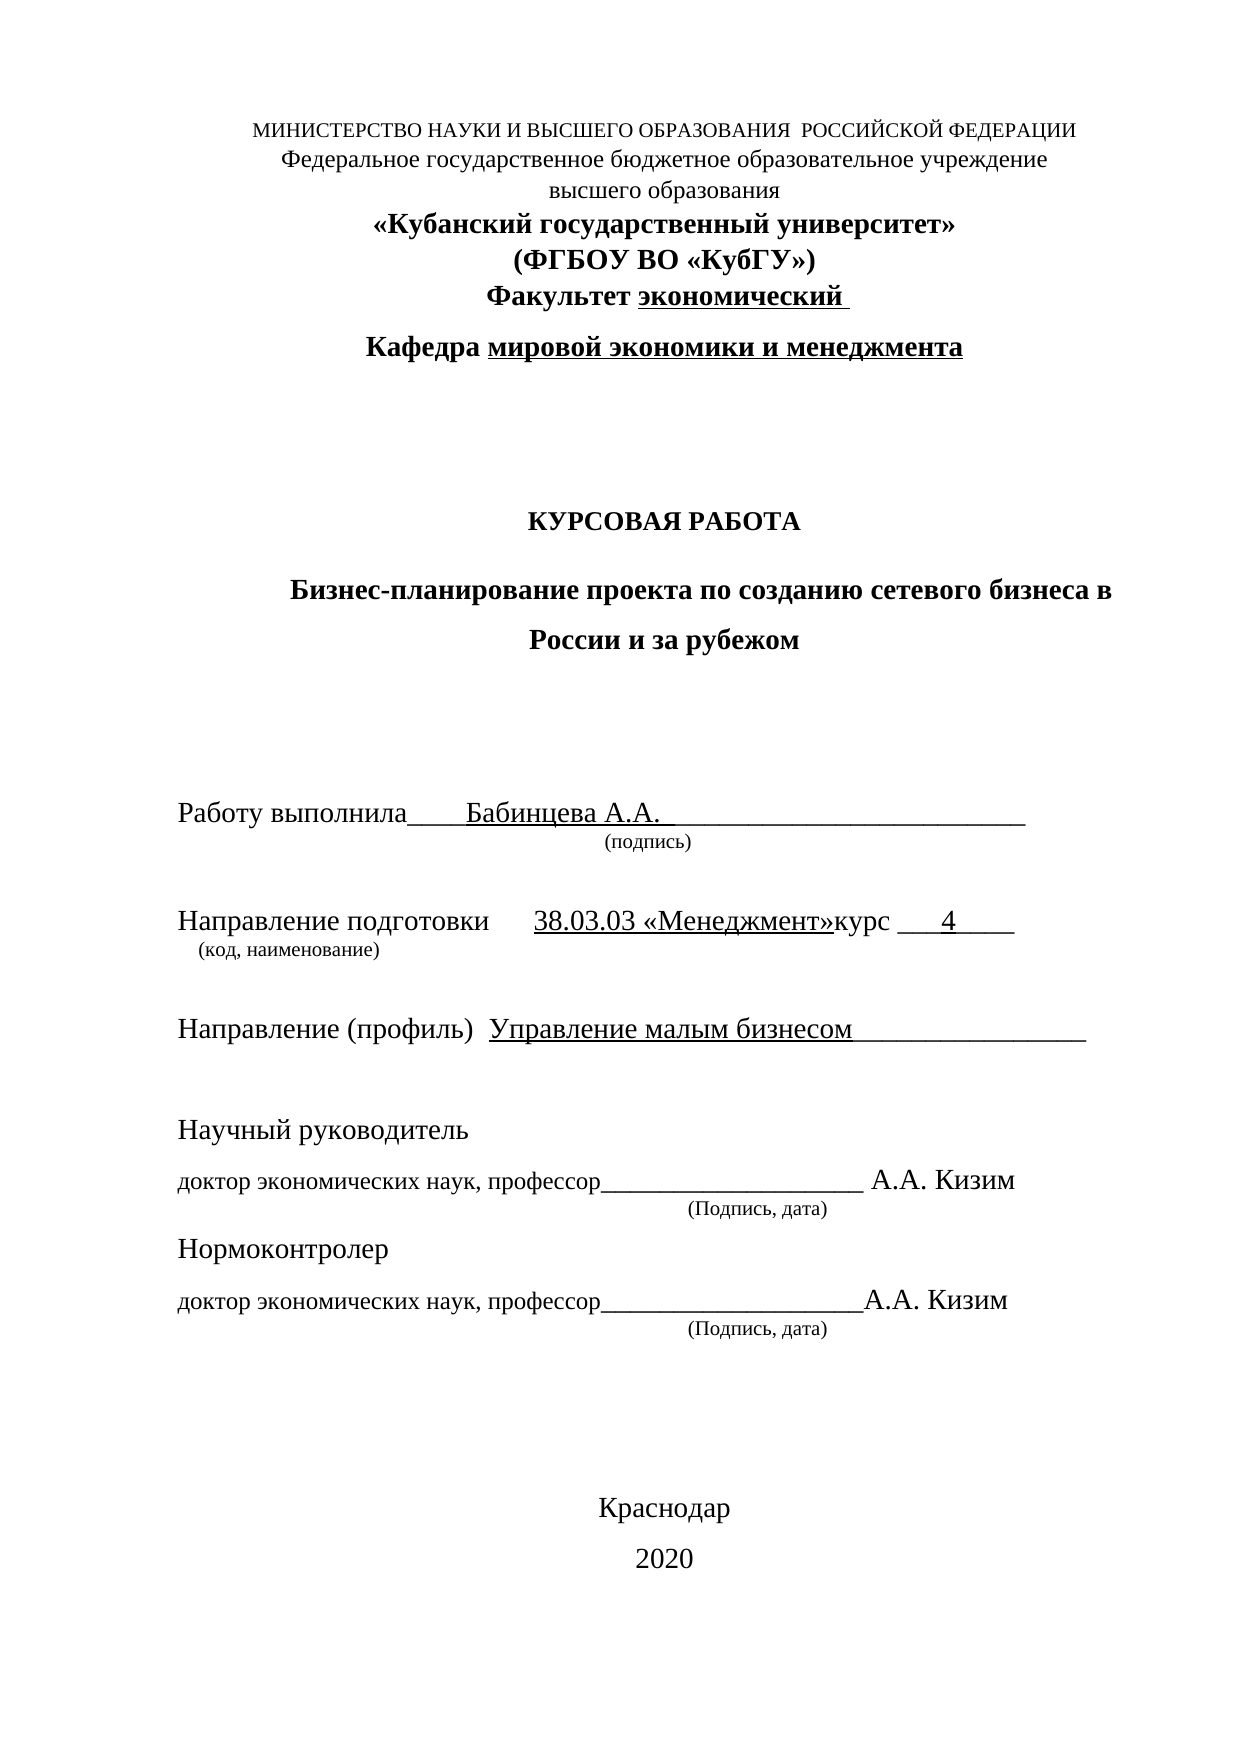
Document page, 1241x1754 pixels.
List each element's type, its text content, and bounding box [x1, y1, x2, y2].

text (код, наименование) [177, 937, 1152, 961]
text доктор экономических наук, профессор__________________А.А. Кизим [177, 1282, 1152, 1316]
text МИНИСТЕРСТВО НАУКИ И ВЫСШЕГО ОБРАЗОВАНИЯ РОССИЙСКОЙ ФЕДЕРАЦИИ [177, 118, 1152, 142]
text Нормоконтролер [177, 1232, 1152, 1265]
text (ФГБОУ ВО «КубГУ») [177, 242, 1152, 276]
text (подпись) [177, 829, 1152, 853]
text Федеральное государственное бюджетное образовательное учреждение [177, 144, 1152, 173]
text Направление подготовки 38.03.03 «Менеджмент»курс ___4____ [177, 903, 1152, 937]
text «Кубанский государственный университет» [177, 206, 1152, 240]
text Направление (профиль) Управление малым бизнесом________________ [177, 1011, 1152, 1045]
text 2020 [177, 1541, 1152, 1574]
text (Подпись, дата) [177, 1316, 1152, 1339]
text Бизнес-планирование проекта по созданию сетевого бизнеса в России и за рубежом [177, 572, 1152, 656]
text высшего образования [177, 175, 1152, 204]
text Кафедра мировой экономики и менеджмента [177, 329, 1152, 362]
text Научный руководитель [177, 1112, 1152, 1145]
text доктор экономических наук, профессор__________________ А.А. Кизим [177, 1162, 1152, 1196]
text Краснодар [177, 1491, 1152, 1524]
text Факультет экономический [177, 278, 1152, 312]
text КУРСОВАЯ РАБОТА [177, 505, 1152, 536]
text (Подпись, дата) [177, 1196, 1152, 1220]
text Работу выполнила____Бабинцева А.А._________________________ [177, 795, 1152, 829]
